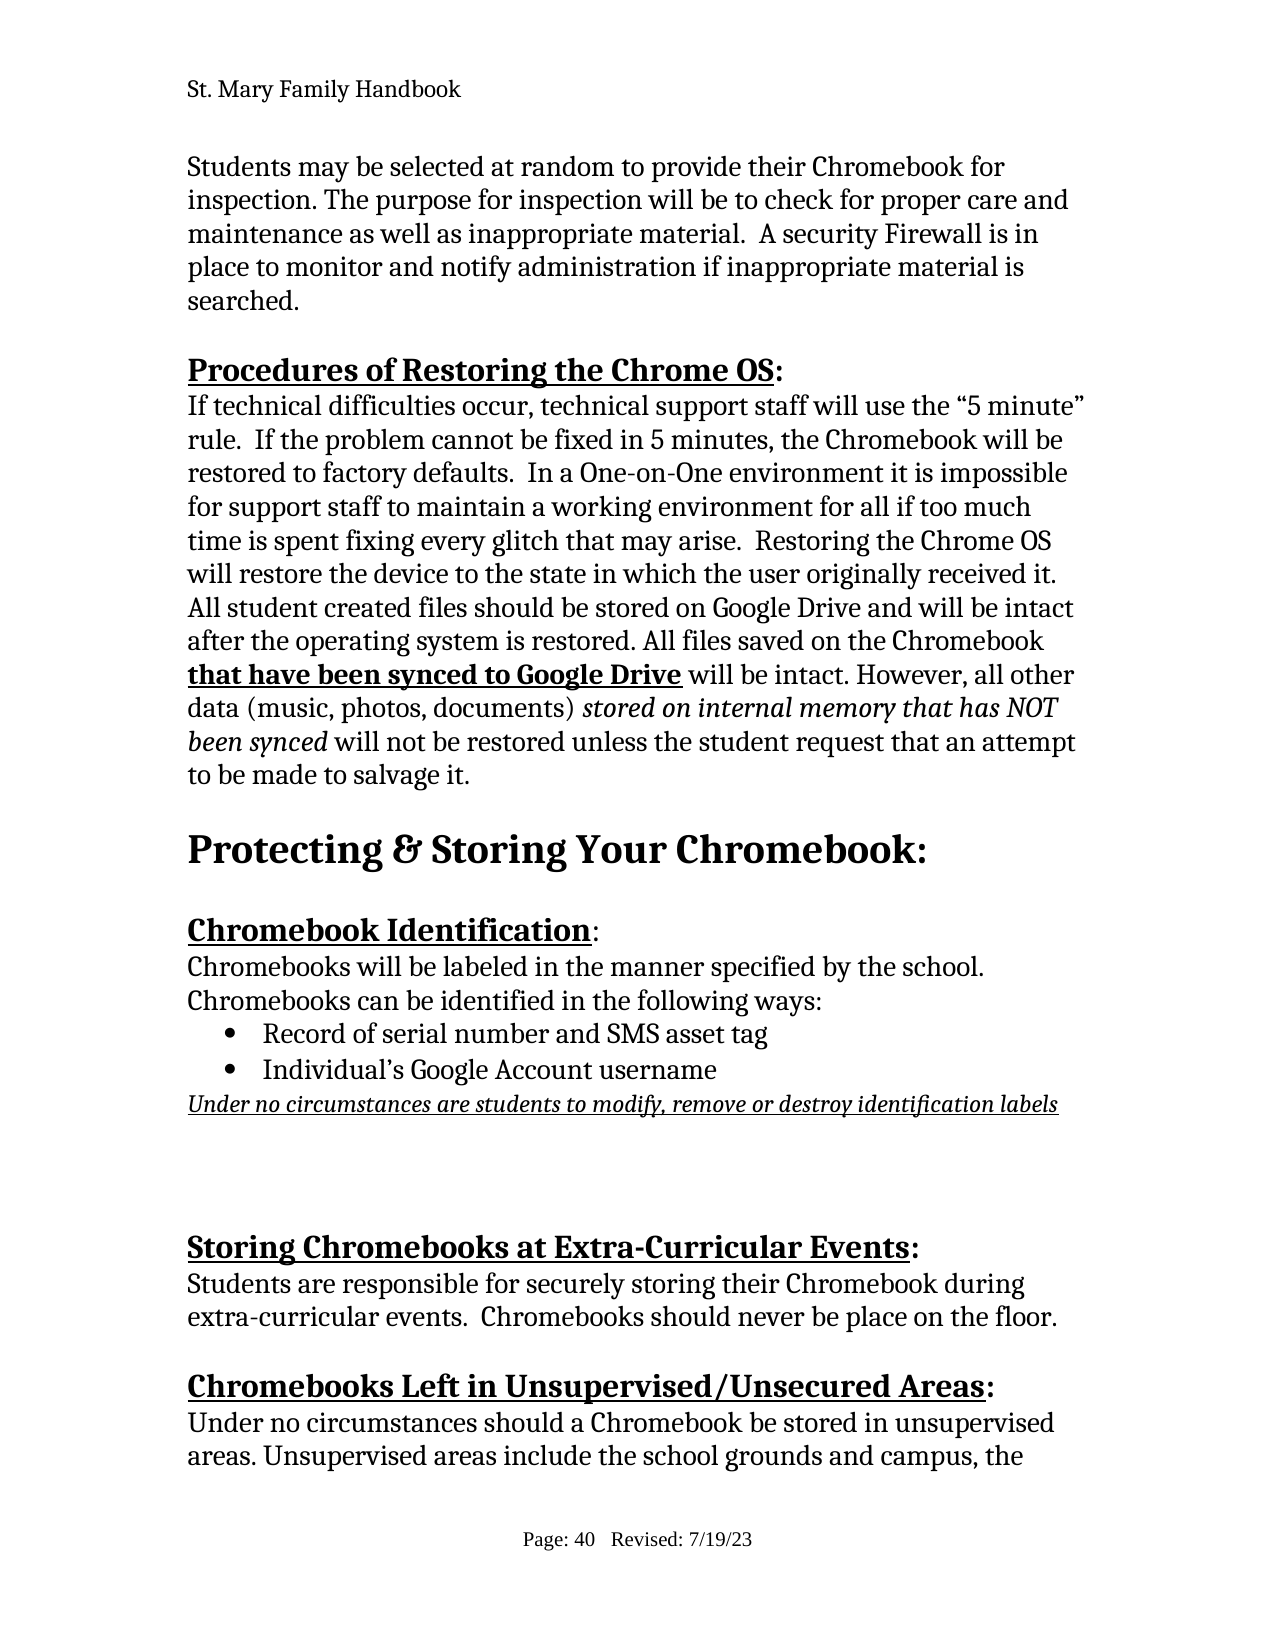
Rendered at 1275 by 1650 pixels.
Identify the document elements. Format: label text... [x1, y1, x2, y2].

list Individual’s Google Account username [225, 1053, 1087, 1087]
text Students may be selected at random to provide their Chromebook for inspection. The purpose for inspection will be to check for proper care and maintenance as well as inappropriate material. A security Firewall is in place to monitor and notify administration if inappropriate material is searched. [187, 150, 1087, 318]
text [187, 1406, 1087, 1473]
text Protecting & Storing Your Chromebook: [187, 826, 1087, 873]
text Chromebooks can be identified in the following ways: [187, 984, 1087, 1017]
text If technical difficulties occur, technical support staff will use the “5 minute” rule. If the problem cannot be fixed in 5 minutes, the Chromebook will be restored to factory defaults. In a One-on-One environment it is impossible for support staff to maintain a working environment for all if too much time is spent fixing every glitch that may arise. Restoring the Chrome OS will restore the device to the state in which the user originally received it. All student created files should be stored on Google Drive and will be intact after the operating system is restored. All files saved on the Chromebook that have been synced to Google Drive will be intact. However, all other data (music, photos, documents) stored on internal memory that has NOT been synced will not be restored unless the student request that an attempt to be made to salvage it. [187, 389, 1087, 792]
text Chromebook Identification: [187, 912, 1087, 950]
list Record of serial number and SMS asset tag [225, 1017, 1087, 1051]
text Chromebooks Left in Unsupervised/Unsecured Areas: [187, 1367, 1087, 1406]
text Procedures of Restoring the Chrome OS: [187, 351, 1087, 389]
text Students are responsible for securely storing their Chromebook during extra-curricular events. Chromebooks should never be place on the floor. [187, 1267, 1087, 1334]
text Chromebooks will be labeled in the manner specified by the school. [187, 950, 1087, 984]
text Storing Chromebooks at Extra-Curricular Events: [187, 1228, 1087, 1267]
text Under no circumstances are students to modify, remove or destroy identification labels [187, 1089, 1087, 1118]
